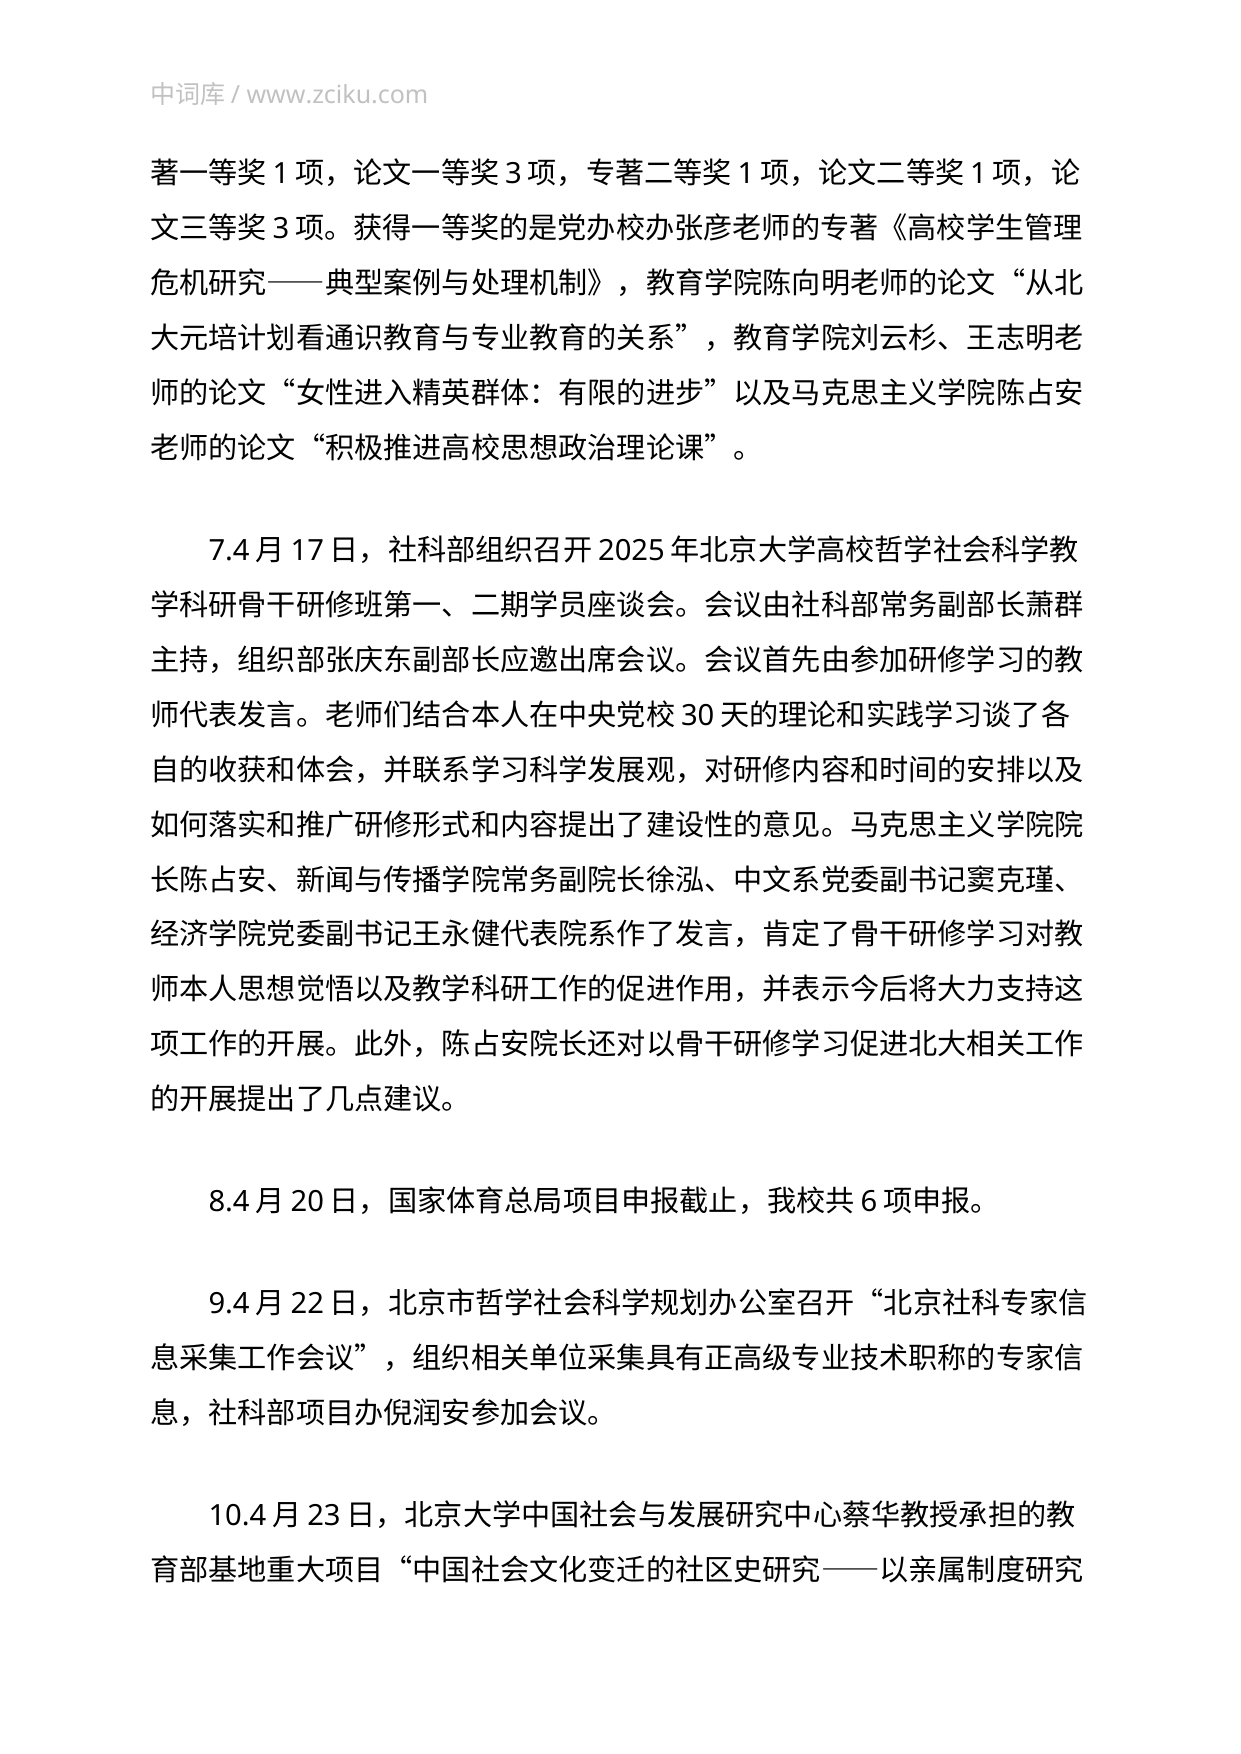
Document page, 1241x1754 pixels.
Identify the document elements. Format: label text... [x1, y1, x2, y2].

text 9.4月22日，北京市哲学社会科学规划办公室召开“北京社科专家信息采集工作会议”，组织相关单位采集具有正高级专业技术职称的专家信息，社科部项目办倪润安参加会议。 [150, 1279, 1090, 1432]
text 8.4月20日，国家体育总局项目申报截止，我校共6项申报。 [150, 1177, 1090, 1220]
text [150, 1491, 1090, 1588]
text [150, 150, 1090, 467]
text 7.4月17日，社科部组织召开2025年北京大学高校哲学社会科学教学科研骨干研修班第一、二期学员座谈会。会议由社科部常务副部长萧群主持，组织部张庆东副部长应邀出席会议。会议首先由参加研修学习的教师代表发言。老师们结合本人在中央党校30天的理论和实践学习谈了各自的收获和体会，并联系学习科学发展观，对研修内容和时间的安排以及如何落实和推广研修形式和内容提出了建设性的意见。马克思主义学院院长陈占安、新闻与传播学院常务副院长徐泓、中文系党委副书记窦克瑾、经济学院党委副书记王永健代表院系作了发言，肯定了骨干研修学习对教师本人思想觉悟以及教学科研工作的促进作用，并表示今后将大力支持这项工作的开展。此外，陈占安院长还对以骨干研修学习促进北大相关工作的开展提出了几点建议。 [150, 526, 1090, 1118]
